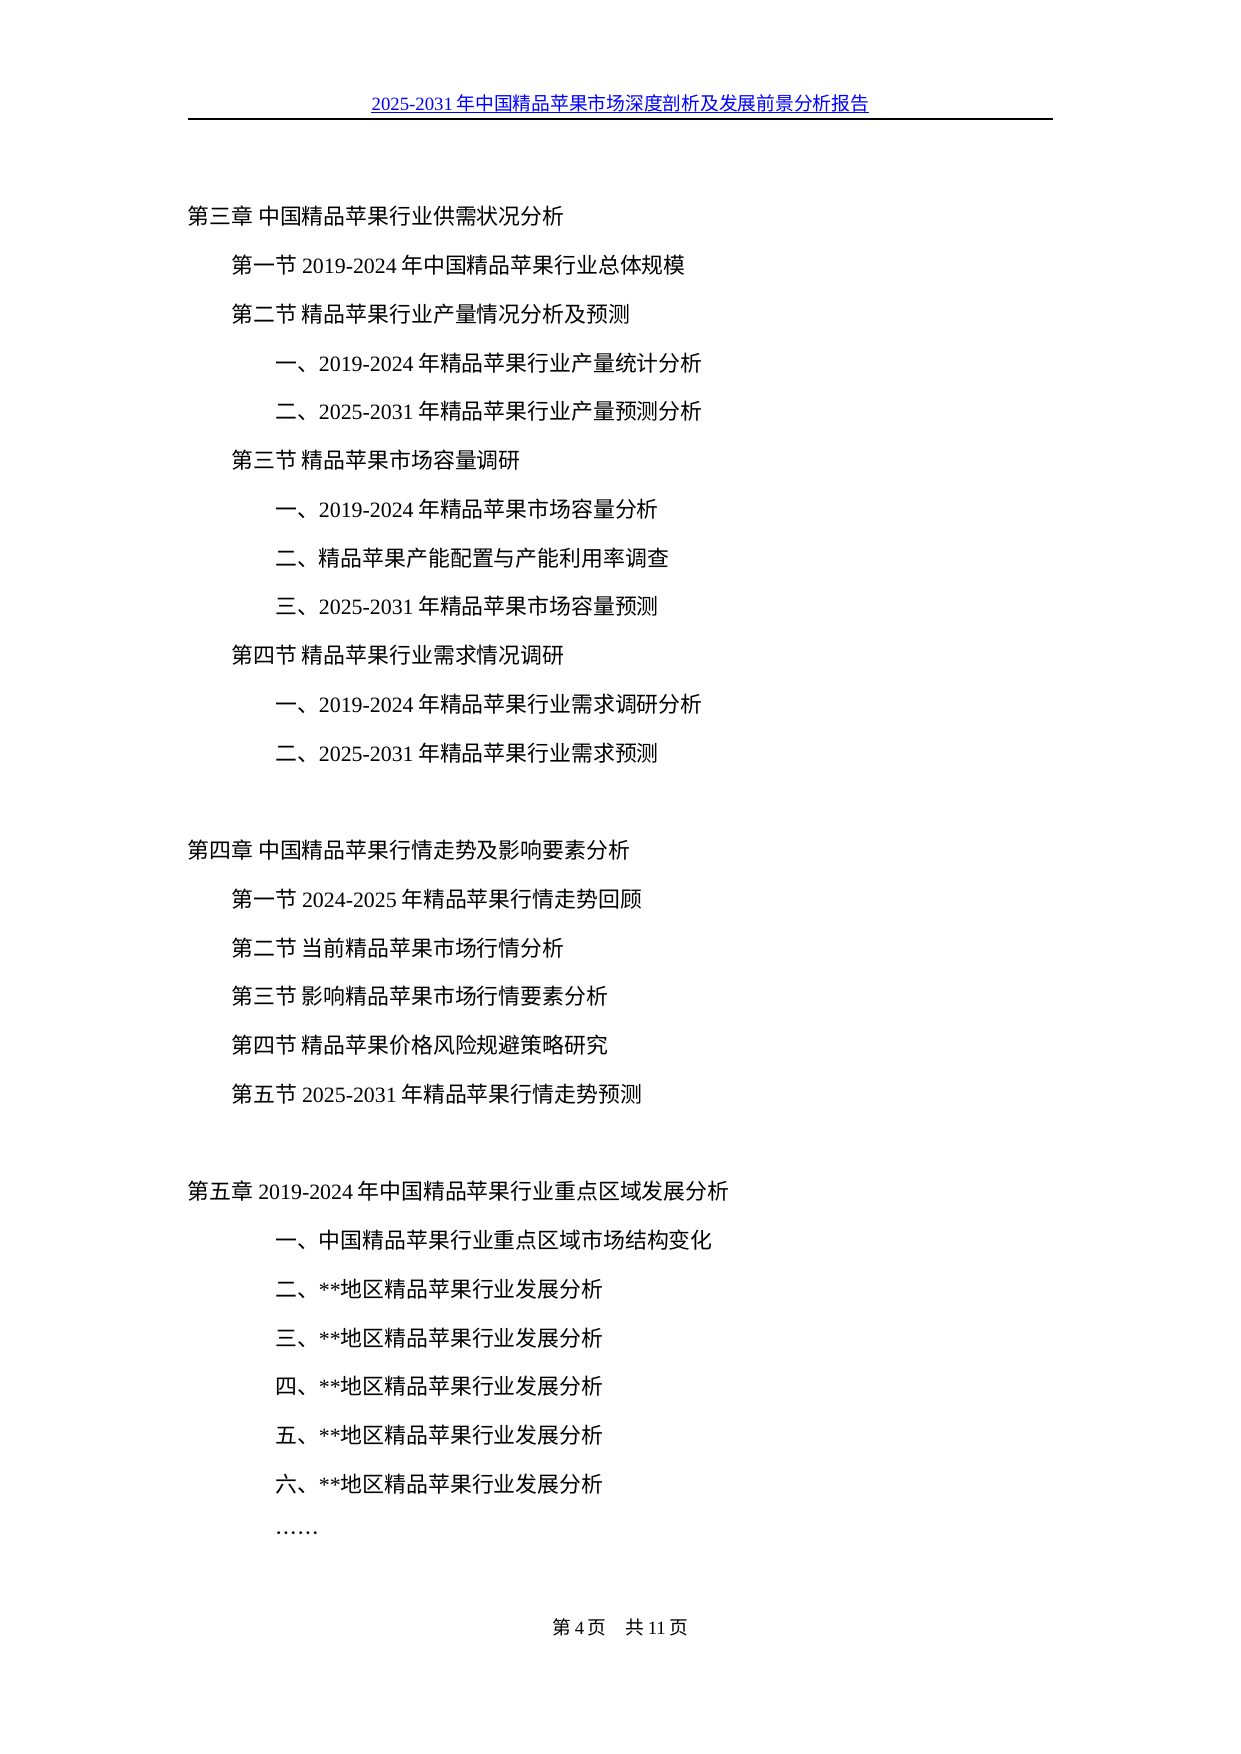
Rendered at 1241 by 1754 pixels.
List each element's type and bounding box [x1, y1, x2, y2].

text [187, 150, 1053, 1548]
